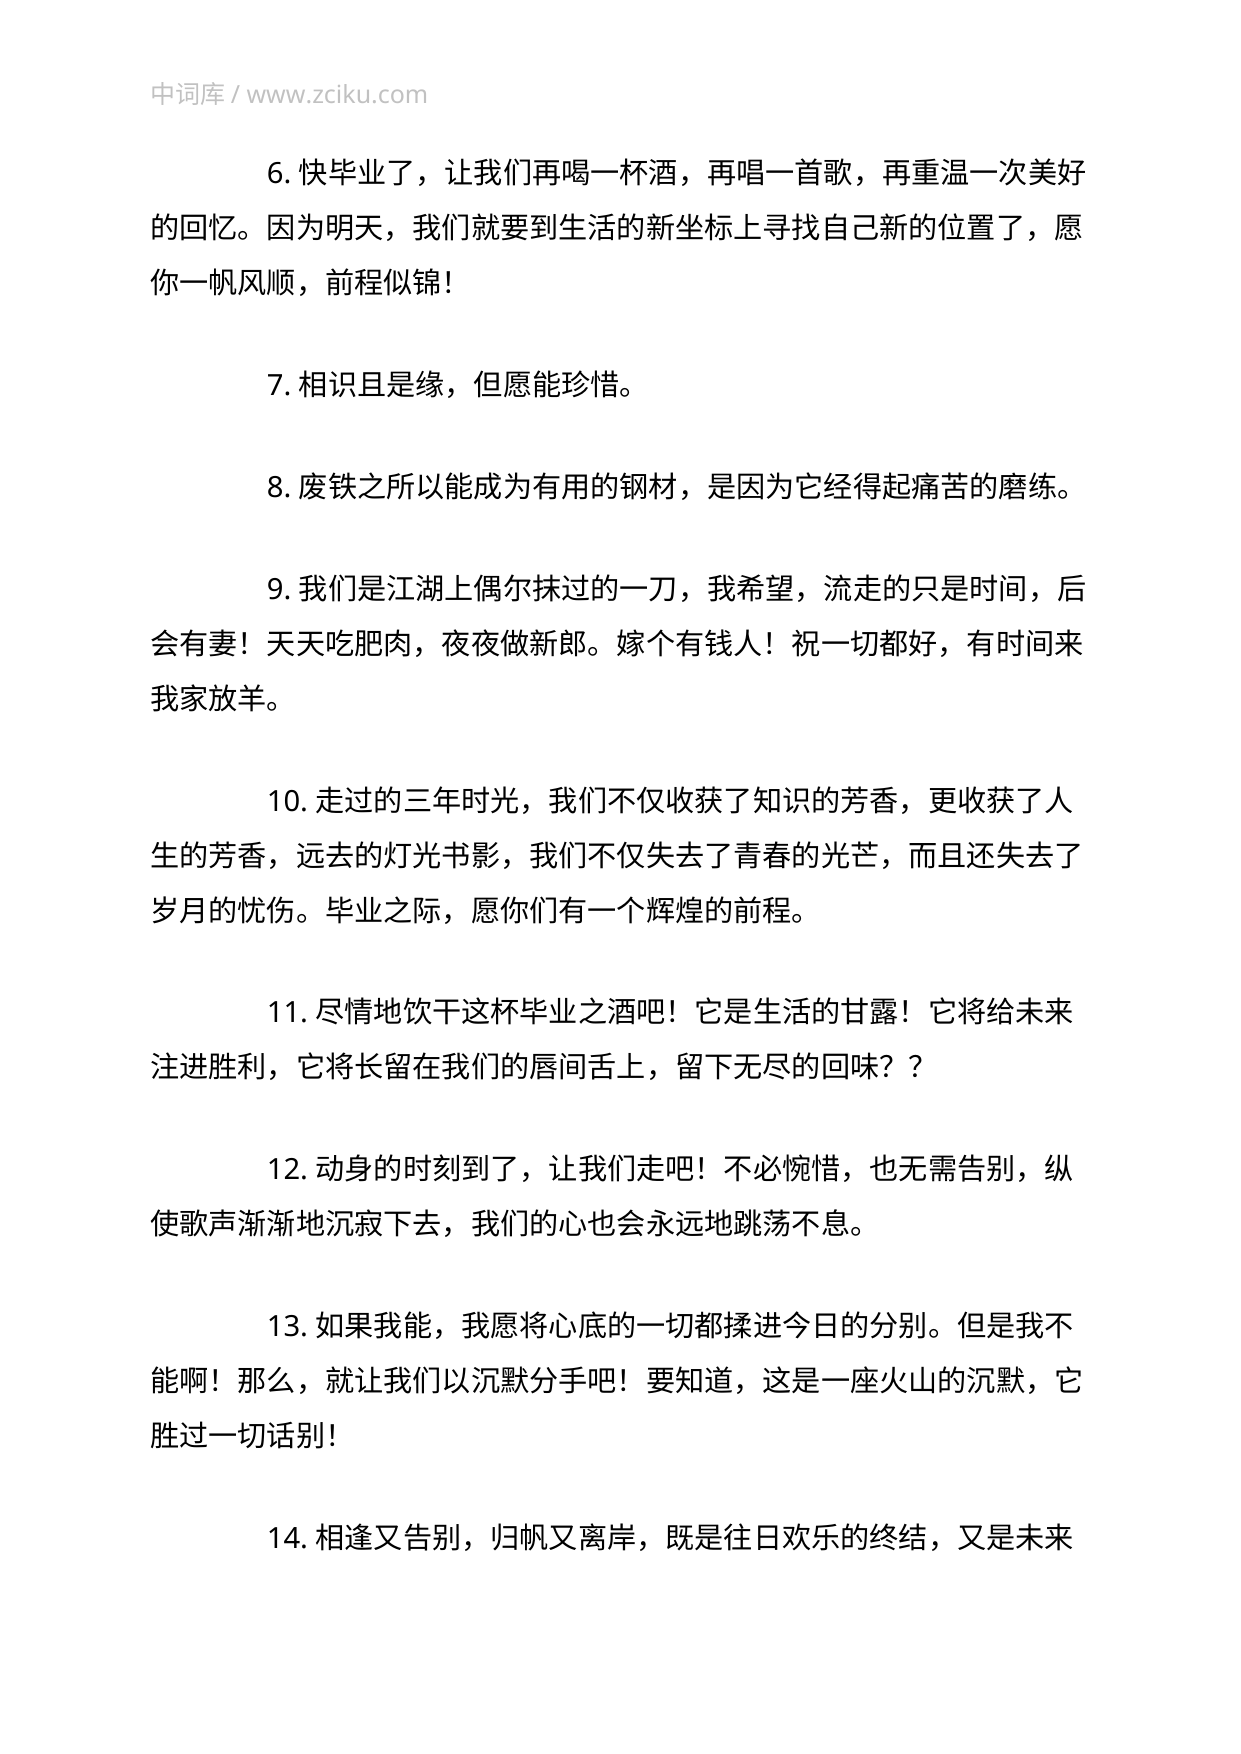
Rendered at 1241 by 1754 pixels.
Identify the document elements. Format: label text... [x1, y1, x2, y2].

text 7. 相识且是缘，但愿能珍惜。 [150, 362, 1090, 404]
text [150, 1514, 1090, 1557]
text 8. 废铁之所以能成为有用的钢材，是因为它经得起痛苦的磨练。 [150, 464, 1090, 506]
text 9. 我们是江湖上偶尔抹过的一刀，我希望，流走的只是时间，后会有妻！天天吃肥肉，夜夜做新郎。嫁个有钱人！祝一切都好，有时间来我家放羊。 [150, 566, 1090, 718]
text 10. 走过的三年时光，我们不仅收获了知识的芳香，更收获了人生的芳香，远去的灯光书影，我们不仅失去了青春的光芒，而且还失去了岁月的忧伤。毕业之际，愿你们有一个辉煌的前程。 [150, 777, 1090, 929]
text 11. 尽情地饮干这杯毕业之酒吧！它是生活的甘露！它将给未来注进胜利，它将长留在我们的唇间舌上，留下无尽的回味？？ [150, 989, 1090, 1086]
text 13. 如果我能，我愿将心底的一切都揉进今日的分别。但是我不能啊！那么，就让我们以沉默分手吧！要知道，这是一座火山的沉默，它胜过一切话别！ [150, 1302, 1090, 1455]
text 12. 动身的时刻到了，让我们走吧！不必惋惜，也无需告别，纵使歌声渐渐地沉寂下去，我们的心也会永远地跳荡不息。 [150, 1146, 1090, 1243]
text 6. 快毕业了，让我们再喝一杯酒，再唱一首歌，再重温一次美好的回忆。因为明天，我们就要到生活的新坐标上寻找自己新的位置了，愿你一帆风顺，前程似锦！ [150, 150, 1090, 302]
